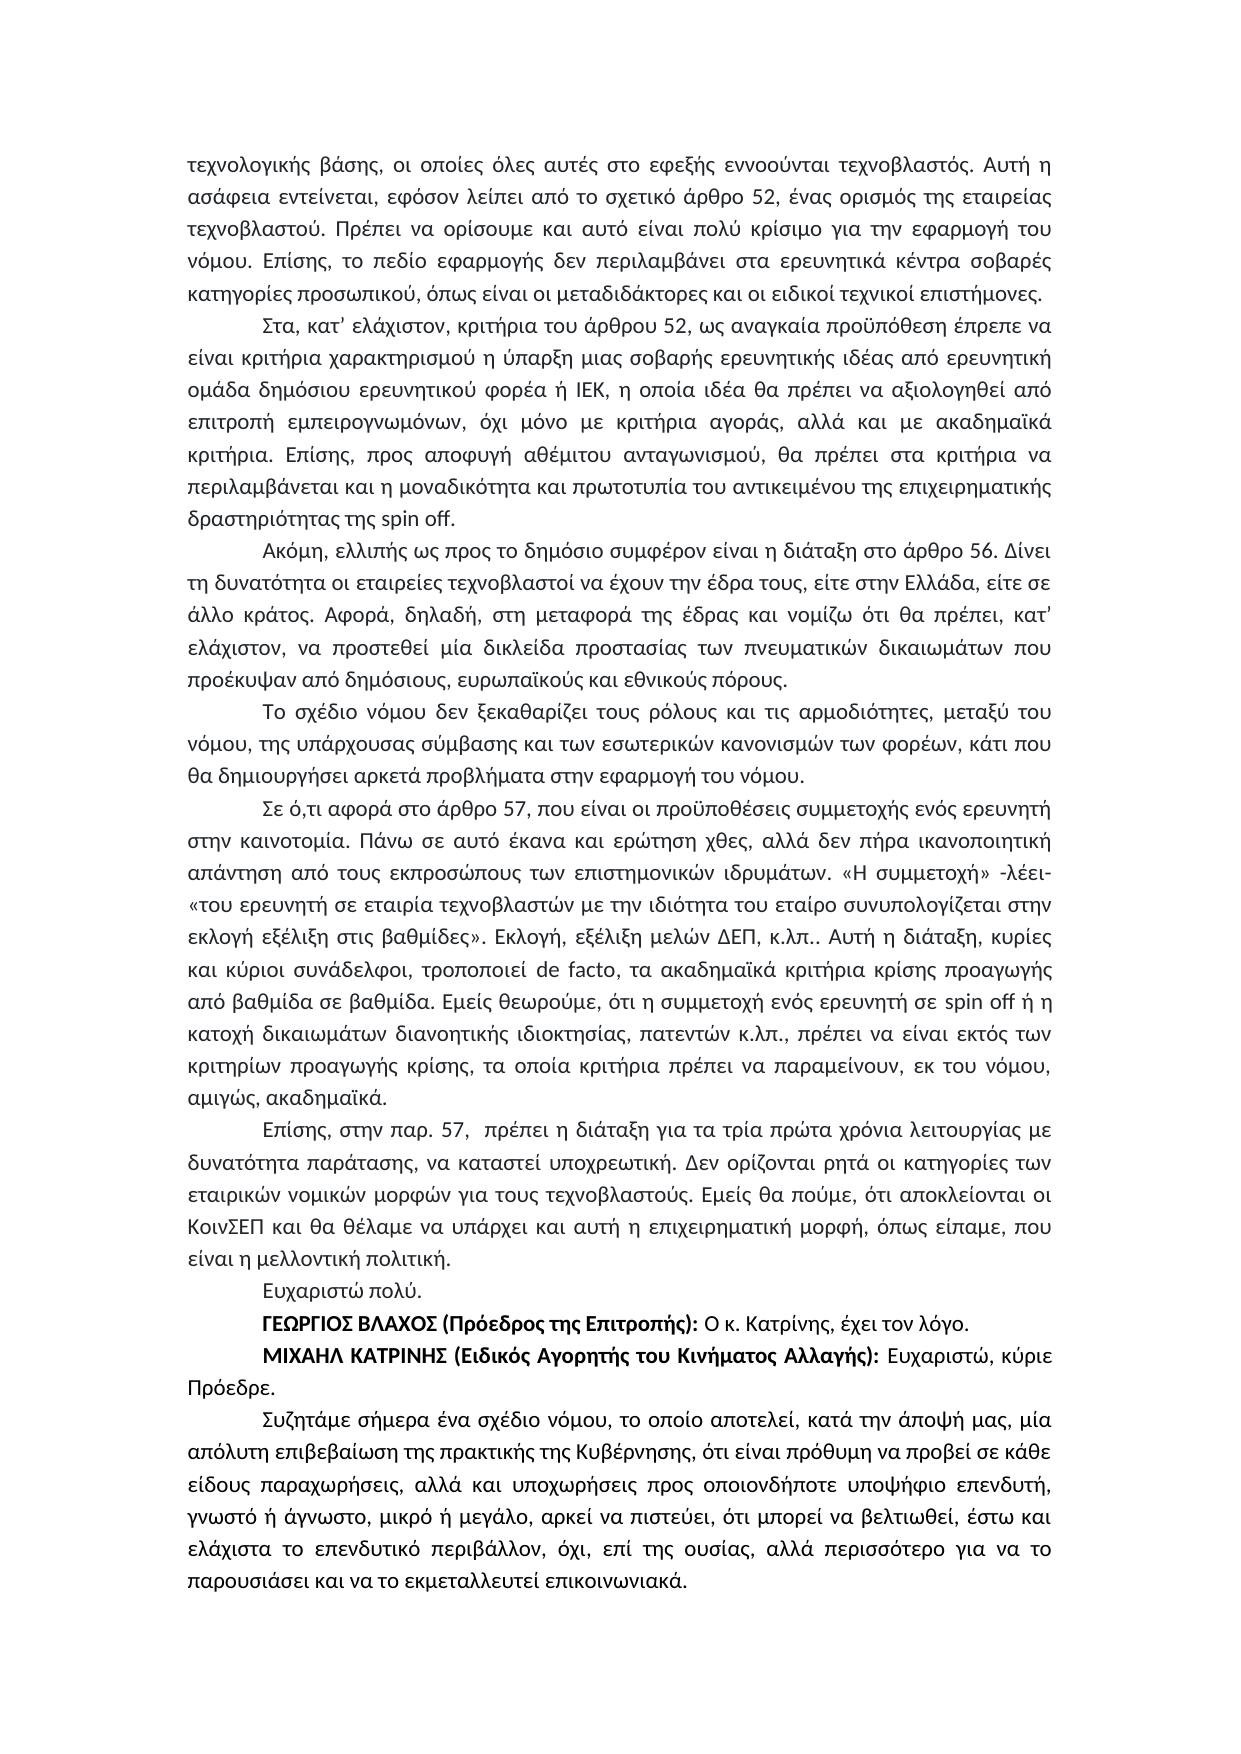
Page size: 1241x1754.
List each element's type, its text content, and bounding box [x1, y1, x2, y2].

text Συζητάμε σήμερα ένα σχέδιο νόμου, το οποίο αποτελεί, κατά την άποψή μας, μία απόλυτη επιβεβαίωση της πρακτικής της Κυβέρνησης, ότι είναι πρόθυμη να προβεί σε κάθε είδους παραχωρήσεις, αλλά και υποχωρήσεις προς οποιονδήποτε υποψήφιο επενδυτή, γνωστό ή άγνωστο, μικρό ή μεγάλο, αρκεί να πιστεύει, ότι μπορεί να βελτιωθεί, έστω και ελάχιστα το επενδυτικό περιβάλλον, όχι, επί της ουσίας, αλλά περισσότερο για να το παρουσιάσει και να το εκμεταλλευτεί επικοινωνιακά. [187, 1405, 1053, 1594]
text ΜΙΧΑΗΛ ΚΑΤΡΙΝΗΣ (Ειδικός Αγορητής του Κινήματος Αλλαγής): Ευχαριστώ, κύριε Πρόεδρε. [187, 1341, 1053, 1401]
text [187, 150, 1053, 307]
text Ακόμη, ελλιπής ως προς το δημόσιο συμφέρον είναι η διάταξη στο άρθρο 56. Δίνει τη δυνατότητα οι εταιρείες τεχνοβλαστοί να έχουν την έδρα τους, είτε στην Ελλάδα, είτε σε άλλο κράτος. Αφορά, δηλαδή, στη μεταφορά της έδρας και νομίζω ότι θα πρέπει, κατ’ ελάχιστον, να προστεθεί μία δικλείδα προστασίας των πνευματικών δικαιωμάτων που προέκυψαν από δημόσιους, ευρωπαϊκούς και εθνικούς πόρους. [187, 536, 1053, 693]
text Ευχαριστώ πολύ. [187, 1277, 1053, 1304]
text Επίσης, στην παρ. 57, πρέπει η διάταξη για τα τρία πρώτα χρόνια λειτουργίας με δυνατότητα παράτασης, να καταστεί υποχρεωτική. Δεν ορίζονται ρητά οι κατηγορίες των εταιρικών νομικών μορφών για τους τεχνοβλαστούς. Εμείς θα πούμε, ότι αποκλείονται οι ΚοινΣΕΠ και θα θέλαμε να υπάρχει και αυτή η επιχειρηματική μορφή, όπως είπαμε, που είναι η μελλοντική πολιτική. [187, 1116, 1053, 1272]
text Το σχέδιο νόμου δεν ξεκαθαρίζει τους ρόλους και τις αρμοδιότητες, μεταξύ του νόμου, της υπάρχουσας σύμβασης και των εσωτερικών κανονισμών των φορέων, κάτι που θα δημιουργήσει αρκετά προβλήματα στην εφαρμογή του νόμου. [187, 697, 1053, 789]
text ΓΕΩΡΓΙΟΣ ΒΛΑΧΟΣ (Πρόεδρος της Επιτροπής): Ο κ. Κατρίνης, έχει τον λόγο. [187, 1309, 1053, 1337]
text Σε ό,τι αφορά στο άρθρο 57, που είναι οι προϋποθέσεις συμμετοχής ενός ερευνητή στην καινοτομία. Πάνω σε αυτό έκανα και ερώτηση χθες, αλλά δεν πήρα ικανοποιητική απάντηση από τους εκπροσώπους των επιστημονικών ιδρυμάτων. «Η συμμετοχή» -λέει- «του ερευνητή σε εταιρία τεχνοβλαστών με την ιδιότητα του εταίρο συνυπολογίζεται στην εκλογή εξέλιξη στις βαθμίδες». Εκλογή, εξέλιξη μελών ΔΕΠ, κ.λπ.. Αυτή η διάταξη, κυρίες και κύριοι συνάδελφοι, τροποποιεί de facto, τα ακαδημαϊκά κριτήρια κρίσης προαγωγής από βαθμίδα σε βαθμίδα. Εμείς θεωρούμε, ότι η συμμετοχή ενός ερευνητή σε spin off ή η κατοχή δικαιωμάτων διανοητικής ιδιοκτησίας, πατεντών κ.λπ., πρέπει να είναι εκτός των κριτηρίων προαγωγής κρίσης, τα οποία κριτήρια πρέπει να παραμείνουν, εκ του νόμου, αμιγώς, ακαδημαϊκά. [187, 794, 1053, 1111]
text Στα, κατ’ ελάχιστον, κριτήρια του άρθρου 52, ως αναγκαία προϋπόθεση έπρεπε να είναι κριτήρια χαρακτηρισμού η ύπαρξη μιας σοβαρής ερευνητικής ιδέας από ερευνητική ομάδα δημόσιου ερευνητικού φορέα ή ΙΕΚ, η οποία ιδέα θα πρέπει να αξιολογηθεί από επιτροπή εμπειρογνωμόνων, όχι μόνο με κριτήρια αγοράς, αλλά και με ακαδημαϊκά κριτήρια. Επίσης, προς αποφυγή αθέμιτου ανταγωνισμού, θα πρέπει στα κριτήρια να περιλαμβάνεται και η μοναδικότητα και πρωτοτυπία του αντικειμένου της επιχειρηματικής δραστηριότητας της spin off. [187, 311, 1053, 532]
